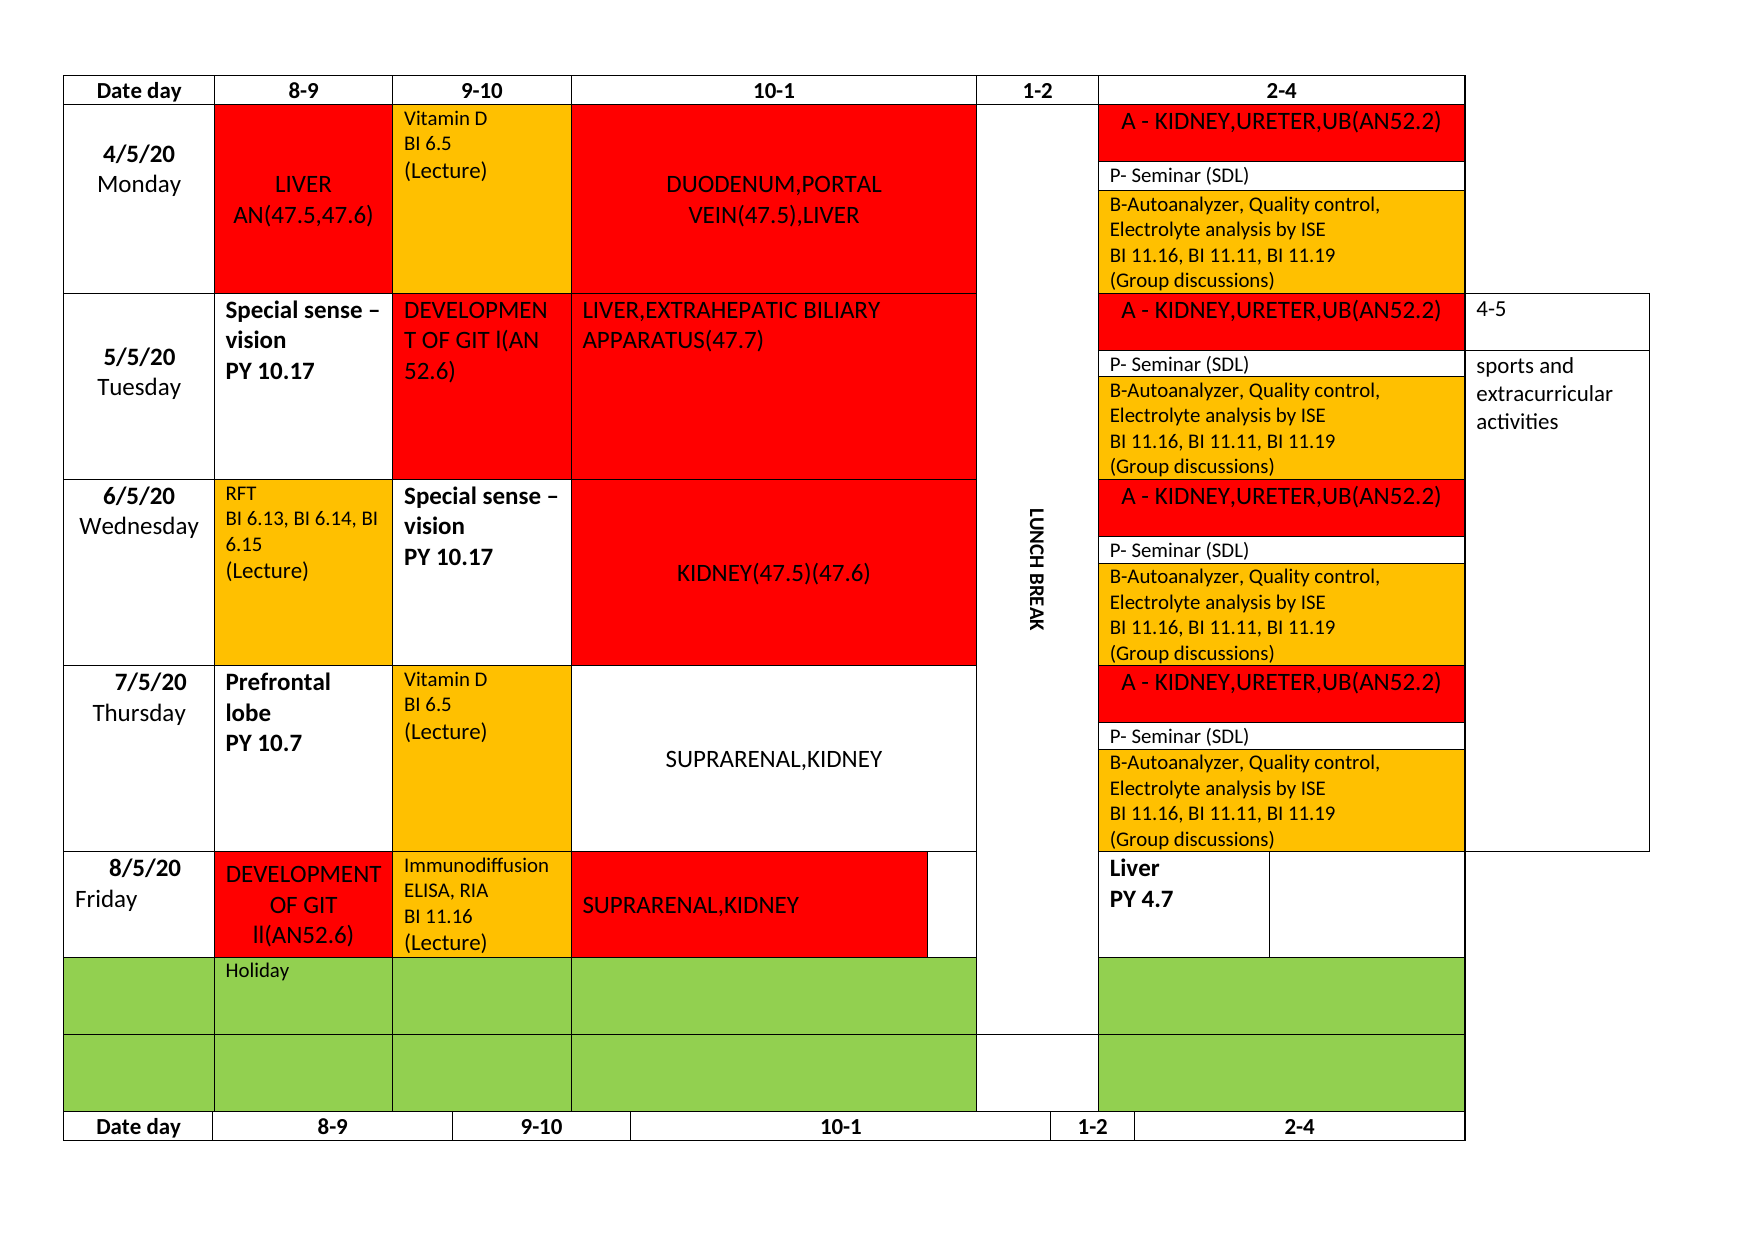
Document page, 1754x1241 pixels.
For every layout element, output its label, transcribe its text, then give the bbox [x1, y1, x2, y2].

table_cell Vitamin D BI 6.5 (Lecture) [393, 105, 571, 293]
table_cell B-Autoanalyzer, Quality control, Electrolyte analysis by ISE BI 11.16, BI 11.11, BI 11.19 (Group discussions) [1099, 191, 1464, 293]
table_cell [64, 958, 214, 1034]
table_cell P- Seminar (SDL) [1099, 537, 1464, 562]
table_header 8-9 [215, 76, 392, 104]
table_cell SUPRARENAL,KIDNEY [572, 666, 976, 851]
table_cell DEVELOPMENT OF GIT ll(AN52.6) [215, 852, 392, 957]
table_cell Special sense – vision PY 10.17 [393, 480, 571, 665]
table_cell [64, 1035, 214, 1111]
table_cell 9-10 [453, 1112, 630, 1140]
table_cell [393, 958, 571, 1034]
table_cell P- Seminar (SDL) [1099, 162, 1464, 190]
table_header 2-4 [1099, 76, 1464, 104]
table_cell 7/5/20 Thursday [64, 666, 214, 851]
table_cell [928, 852, 976, 957]
table_cell Prefrontal lobe PY 10.7 [215, 666, 392, 851]
table_cell Holiday [215, 958, 392, 1034]
table_cell B-Autoanalyzer, Quality control, Electrolyte analysis by ISE BI 11.16, BI 11.11, BI 11.19 (Group discussions) [1099, 377, 1464, 479]
table_cell [977, 1035, 1098, 1111]
table_cell 10-1 [631, 1112, 1050, 1140]
table_cell A - KIDNEY,URETER,UB(AN52.2) [1099, 666, 1464, 722]
table_cell [393, 1035, 571, 1111]
table_cell B-Autoanalyzer, Quality control, Electrolyte analysis by ISE BI 11.16, BI 11.11, BI 11.19 (Group discussions) [1099, 564, 1464, 665]
table_cell DEVELOPMENT OF GIT l(AN 52.6) [393, 294, 571, 479]
table_cell [1099, 958, 1464, 1034]
table_cell LIVER,EXTRAHEPATIC BILIARY APPARATUS(47.7) [572, 294, 976, 479]
table_cell 8/5/20 Friday [64, 852, 214, 957]
table_cell Immunodiffusion ELISA, RIA BI 11.16 (Lecture) [393, 852, 571, 957]
table_cell [572, 958, 976, 1034]
table_cell RFT BI 6.13, BI 6.14, BI 6.15 (Lecture) [215, 480, 392, 665]
table_cell DUODENUM,PORTAL VEIN(47.5),LIVER [572, 105, 976, 293]
table_cell 6/5/20 Wednesday [64, 480, 214, 665]
table_cell P- Seminar (SDL) [1099, 723, 1464, 748]
table_cell Special sense – vision PY 10.17 [215, 294, 392, 479]
table_cell P- Seminar (SDL) [1099, 351, 1464, 376]
table_cell B-Autoanalyzer, Quality control, Electrolyte analysis by ISE BI 11.16, BI 11.11, BI 11.19 (Group discussions) [1099, 750, 1464, 851]
table_cell KIDNEY(47.5)(47.6) [572, 480, 976, 665]
table_cell SUPRARENAL,KIDNEY [572, 852, 927, 957]
table_cell A - KIDNEY,URETER,UB(AN52.2) [1099, 480, 1464, 536]
table_cell Vitamin D BI 6.5 (Lecture) [393, 666, 571, 851]
table_cell Date day [64, 1112, 212, 1140]
table_cell 4/5/20 Monday [64, 105, 214, 293]
table_header 1-2 [977, 76, 1098, 104]
table_cell [572, 1035, 976, 1111]
table_cell LIVER AN(47.5,47.6) [215, 105, 392, 293]
table_cell sports and extracurricular activities [1466, 351, 1649, 851]
table_cell 5/5/20 Tuesday [64, 294, 214, 479]
table_header 9-10 [393, 76, 571, 104]
table_cell 8-9 [213, 1112, 452, 1140]
table_header Date day [64, 76, 214, 104]
table_cell 1-2 [1051, 1112, 1134, 1140]
table_cell A - KIDNEY,URETER,UB(AN52.2) [1099, 105, 1464, 161]
table_cell LUNCH BREAK [977, 105, 1098, 1034]
table_header 10-1 [572, 76, 976, 104]
table_cell 4-5 [1466, 294, 1649, 350]
table_cell [1270, 852, 1464, 957]
table_cell A - KIDNEY,URETER,UB(AN52.2) [1099, 294, 1464, 350]
table_cell [215, 1035, 392, 1111]
table_cell [1099, 1035, 1464, 1111]
table_cell 2-4 [1135, 1112, 1464, 1140]
table_cell Liver PY 4.7 [1099, 852, 1269, 957]
